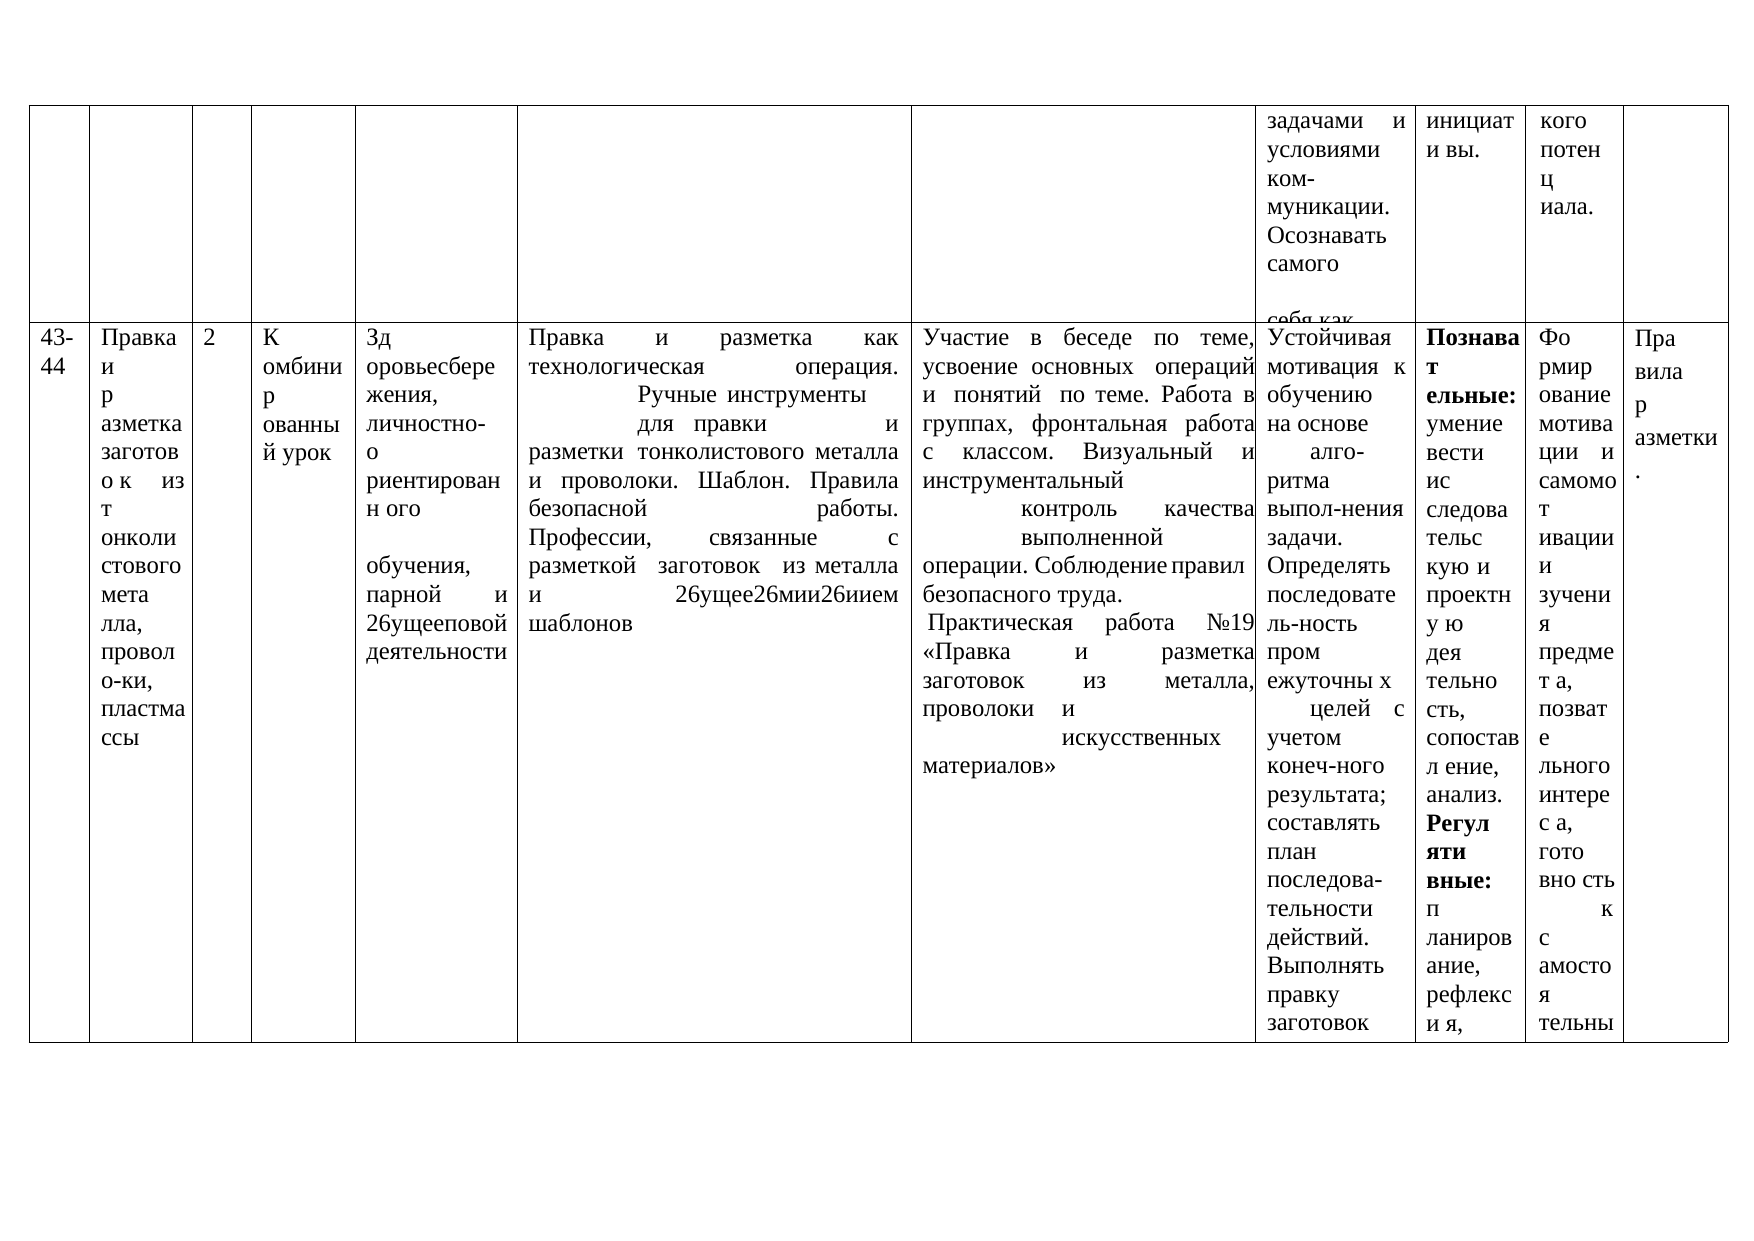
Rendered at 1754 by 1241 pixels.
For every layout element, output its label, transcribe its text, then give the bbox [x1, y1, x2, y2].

table_header [356, 106, 517, 322]
table_cell Правка и разметка заготово к из тонколи стового металла, проволо-ки, пластма ссы [90, 323, 192, 1041]
table_cell Правка и разметка как технологическая операция. Ручные инструменты для правки и разметки тонколистового металла и проволоки. Шаблон. Правила безопасной работы. Профессии, связанные с разметкой заготовок из металла и 26ущее26мии26иием шаблонов [518, 323, 911, 1041]
table_header [912, 106, 1255, 322]
table_header [518, 106, 911, 322]
table_header [30, 106, 89, 322]
table_header [252, 106, 355, 322]
table_cell Формир ование мотива ции и самомо тивации изучени я предмет а, позвате льного интерес а, готовно сть к самосто ятельны м действи ям, развити я трудол юбия, творчес кого потенци ала. [1526, 323, 1623, 1041]
table_cell Устойчивая мотивация к обучению на основе алго-ритма выпол-нения задачи. Определять последователь-ность промежуточны х целей с учетом конеч-ного результата; составлять план последова-тельности действий. Выполнять правку заготовок и разметку на заготовке. Осознавать учащимся уровень и качество выполнения операции [1256, 323, 1415, 1041]
table_header [90, 106, 192, 322]
table_header [1624, 106, 1728, 322]
table_header кого потенц иала. [1526, 106, 1623, 322]
table_cell Познават ельные: умение вести исследова тельскую и проектну ю деятельно сть, сопоставл ение, анализ. Регуляти вные: планиров ание, рефлекси я, целеполаг ание. Коммуни кативны е: диалог сотрудни чества, инициати вы. [1416, 323, 1525, 1041]
table_cell Правила разметки . [1624, 323, 1728, 1041]
table_header [193, 106, 251, 322]
table_cell 43-44 [30, 323, 89, 1041]
table_cell Здоровьесбере жения, личностно-ориентированн ого обучения, парной и 26ущееповой деятельности [356, 323, 517, 1041]
table_cell 2 [193, 323, 251, 1041]
table_header инициати вы. [1416, 106, 1525, 322]
table_cell Участие в беседе по теме, усвоение основных операций и понятий по теме. Работа в группах, фронтальная работа с классом. Визуальный и инструментальный контроль качества выполненной операции. Соблюдение правил безопасного труда. Практическая работа №19 «Правка и разметка заготовок из металла, проволоки и искусственных материалов» [912, 323, 1255, 1041]
table_cell Комбини рованны й урок [252, 323, 355, 1041]
table_header задачами и условиями ком-муникации. Осознавать самого себя как движущую силу своего научения [1256, 106, 1415, 322]
